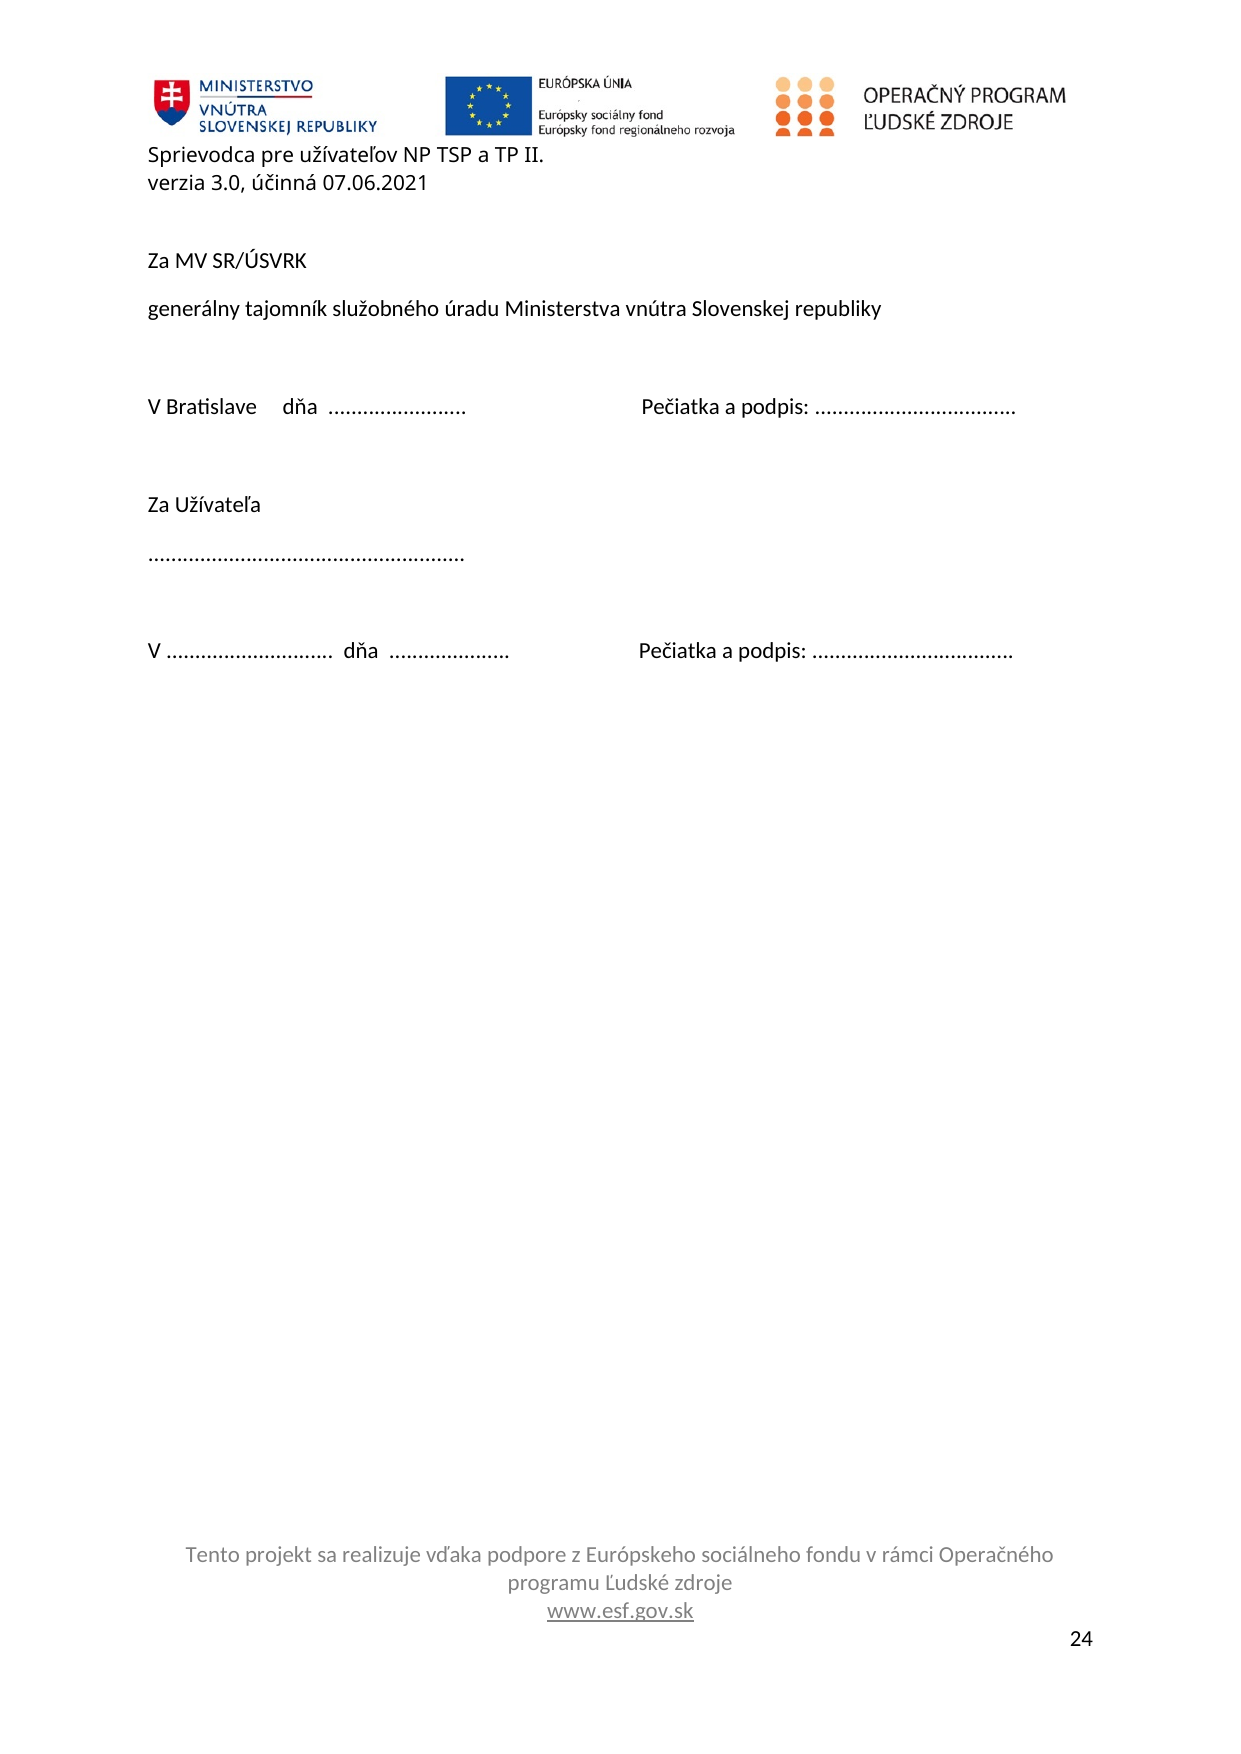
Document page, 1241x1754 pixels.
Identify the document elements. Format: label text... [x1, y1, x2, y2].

text V ............................. dňa ..................... Pečiatka a podpis: ................................... [148, 637, 1093, 664]
text ....................................................... [148, 539, 1093, 567]
picture [147, 73, 1084, 140]
text Za Užívateľa [148, 490, 1093, 518]
text Za MV SR/ÚSVRK [148, 246, 1093, 274]
text generálny tajomník služobného úradu Ministerstva vnútra Slovenskej republiky [148, 294, 1093, 323]
text V Bratislave dňa ........................ Pečiatka a podpis: ................................... [148, 392, 1093, 420]
